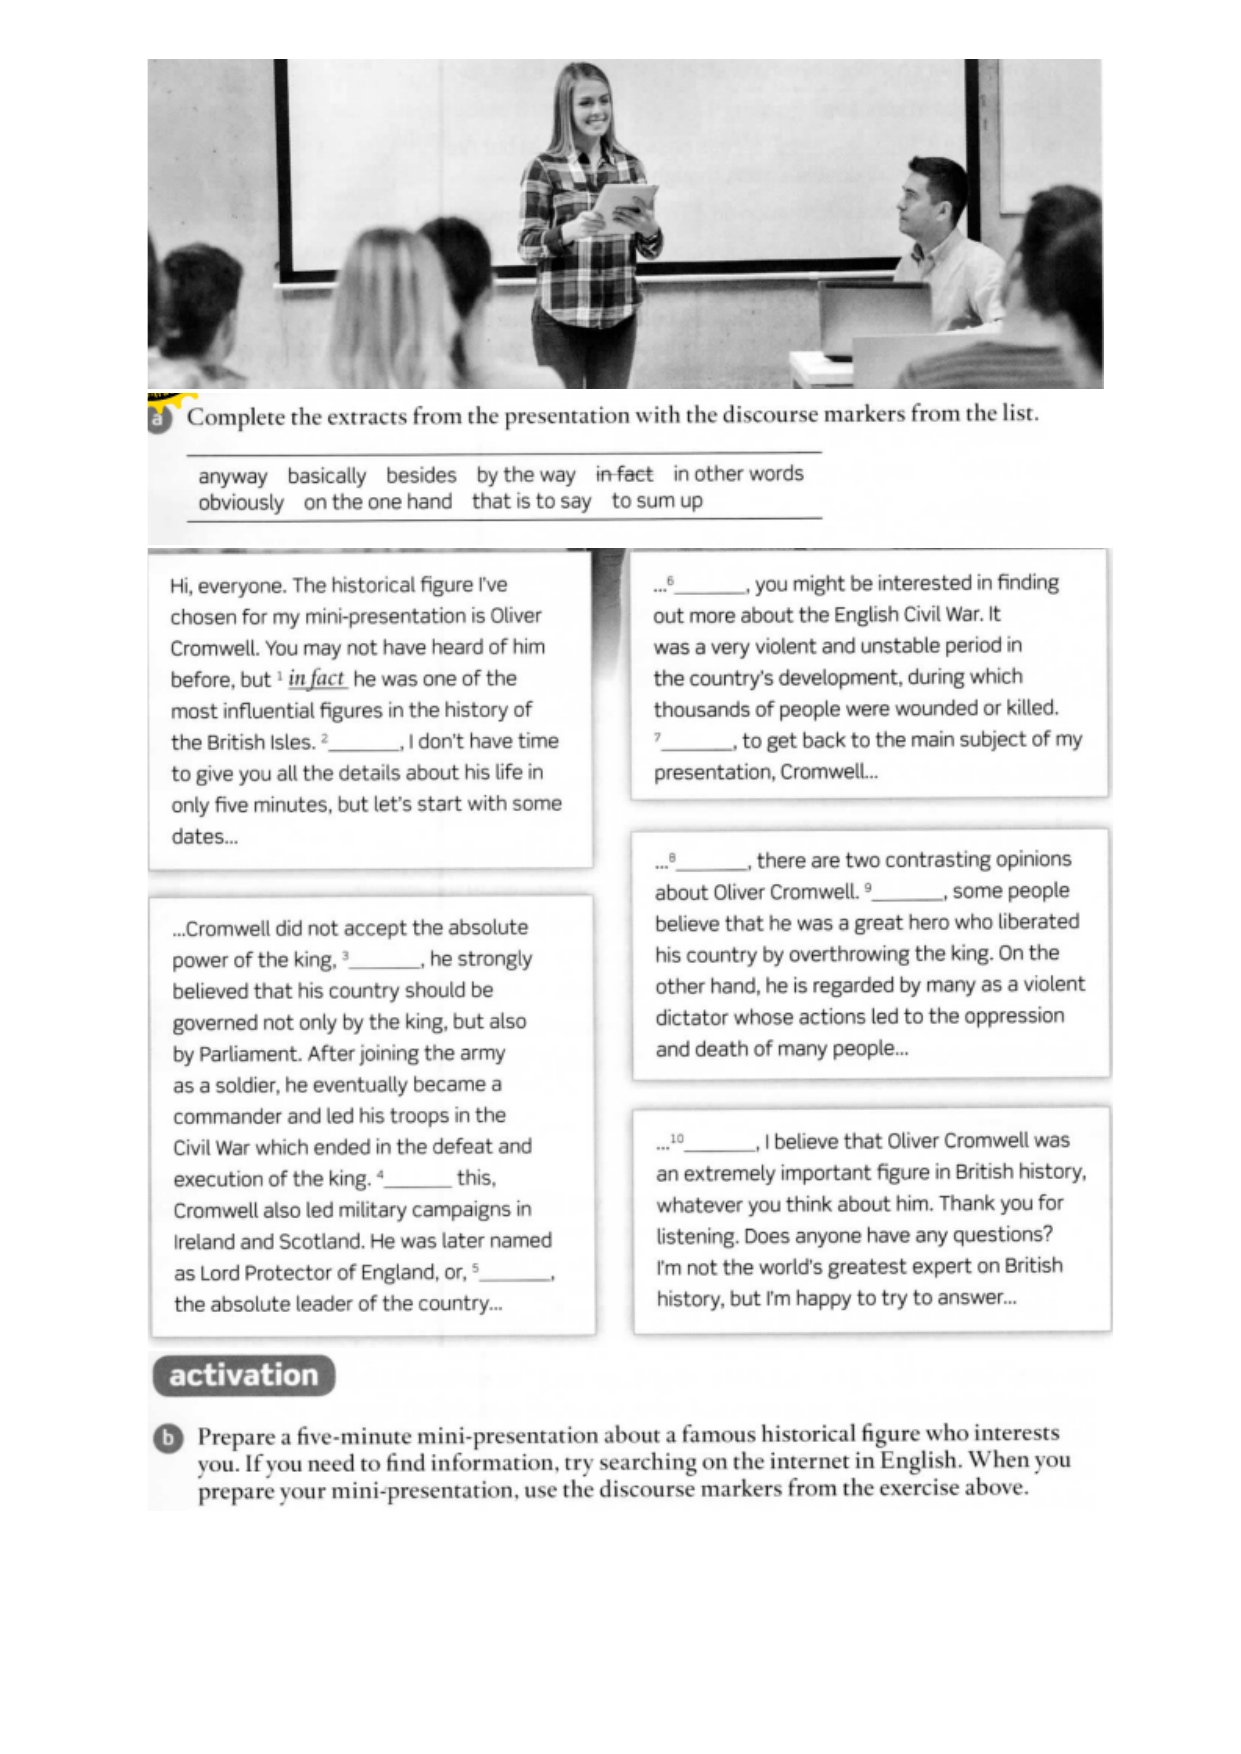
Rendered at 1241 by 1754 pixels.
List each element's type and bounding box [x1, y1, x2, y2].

picture [147, 59, 1104, 389]
picture [147, 548, 1114, 1348]
picture [147, 393, 1051, 545]
picture [147, 1351, 1097, 1511]
